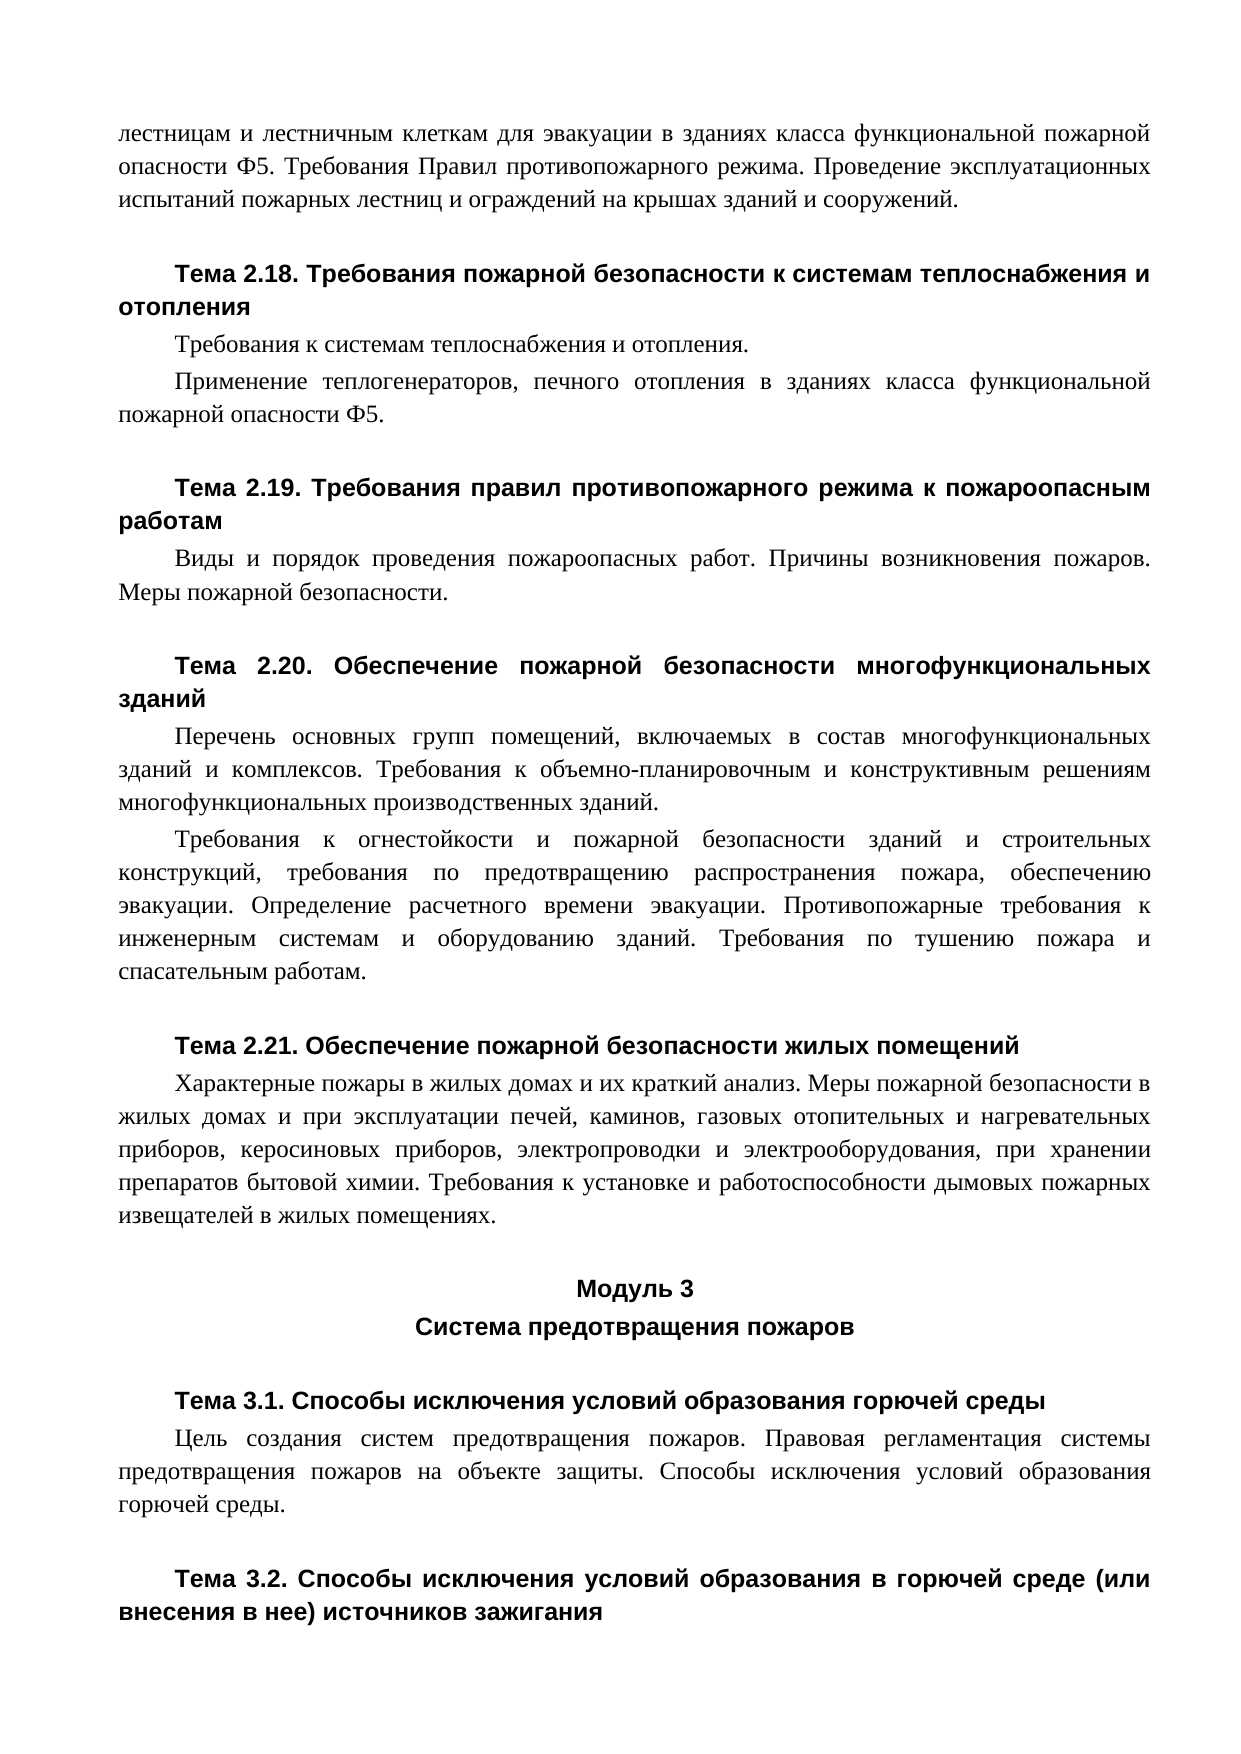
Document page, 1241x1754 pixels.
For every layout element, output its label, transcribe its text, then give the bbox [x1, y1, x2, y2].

text Характерные пожары в жилых домах и их краткий анализ. Меры пожарной безопасности в жилых домах и при эксплуатации печей, каминов, газовых отопительных и нагревательных приборов, керосиновых приборов, электропроводки и электрооборудования, при хранении препаратов бытовой химии. Требования к установке и работоспособности дымовых пожарных извещателей в жилых помещениях. [118, 1068, 1152, 1229]
text Цель создания систем предотвращения пожаров. Правовая регламентация системы предотвращения пожаров на объекте защиты. Способы исключения условий образования горючей среды. [118, 1423, 1152, 1518]
title Тема 2.19. Требования правил противопожарного режима к пожароопасным работам [118, 473, 1152, 535]
title Тема 2.18. Требования пожарной безопасности к системам теплоснабжения и отопления [118, 258, 1152, 320]
text Перечень основных групп помещений, включаемых в состав многофункциональных зданий и комплексов. Требования к объемно-планировочным и конструктивным решениям многофункциональных производственных зданий. [118, 721, 1152, 816]
title Модуль 3 [118, 1274, 1152, 1303]
text Применение теплогенераторов, печного отопления в зданиях класса функциональной пожарной опасности Ф5. [118, 366, 1152, 428]
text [118, 118, 1152, 213]
title Тема 2.21. Обеспечение пожарной безопасности жилых помещений [118, 1031, 1152, 1059]
text Требования к системам теплоснабжения и отопления. [118, 329, 1152, 357]
title Тема 2.20. Обеспечение пожарной безопасности многофункциональных зданий [118, 651, 1152, 713]
text Требования к огнестойкости и пожарной безопасности зданий и строительных конструкций, требования по предотвращению распространения пожара, обеспечению эвакуации. Определение расчетного времени эвакуации. Противопожарные требования к инженерным системам и оборудованию зданий. Требования по тушению пожара и спасательным работам. [118, 824, 1152, 985]
text Виды и порядок проведения пожароопасных работ. Причины возникновения пожаров. Меры пожарной безопасности. [118, 543, 1152, 605]
title Тема 3.1. Способы исключения условий образования горючей среды [118, 1386, 1152, 1415]
title Тема 3.2. Способы исключения условий образования в горючей среде (или внесения в нее) источников зажигания [118, 1564, 1152, 1625]
title Система предотвращения пожаров [118, 1312, 1152, 1340]
